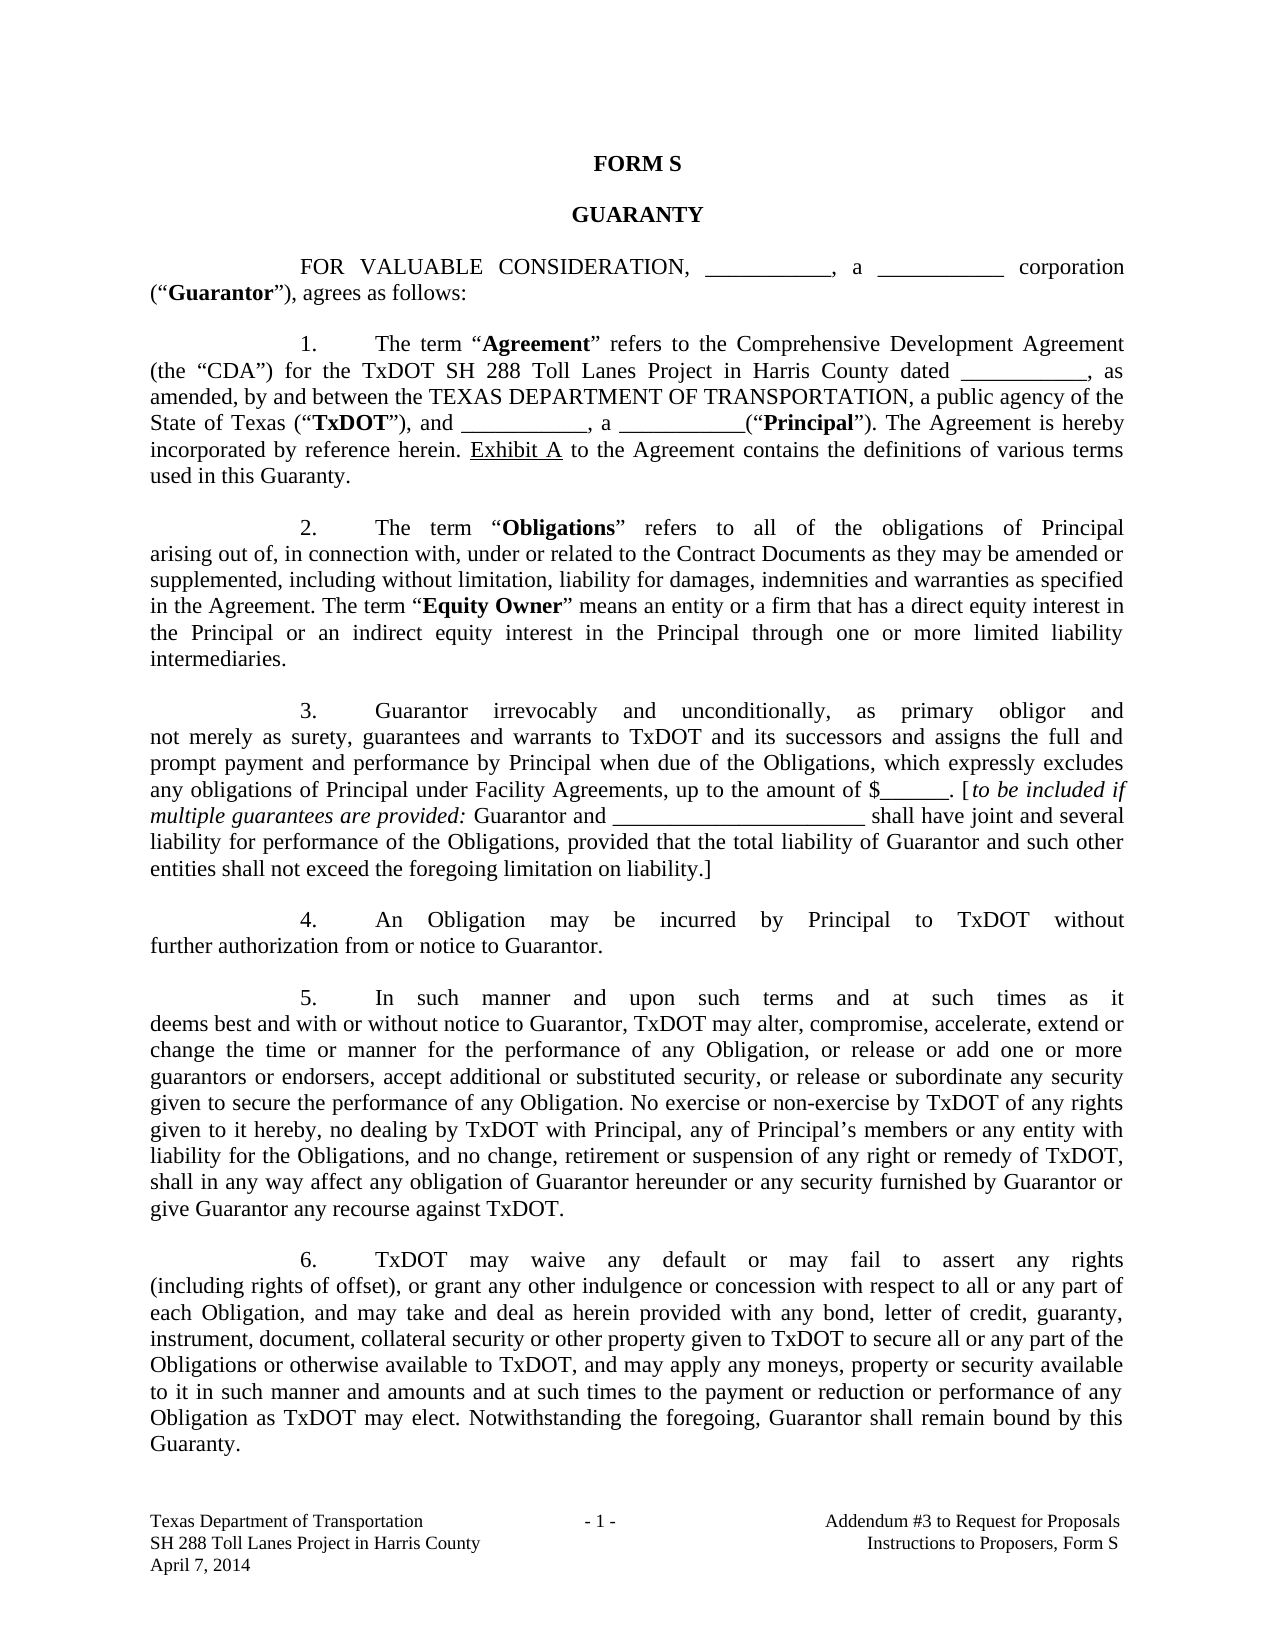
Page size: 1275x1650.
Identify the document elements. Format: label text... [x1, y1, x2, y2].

text GUARANTY [150, 201, 1125, 228]
text 3. Guarantor irrevocably and unconditionally, as primary obligor and not merely as surety, guarantees and warrants to TxDOT and its successors and assigns the full and prompt payment and performance by Principal when due of the Obligations, which expressly excludes any obligations of Principal under Facility Agreements, up to the amount of $______. [to be included if multiple guarantees are provided: Guarantor and ______________________ shall have joint and several liability for performance of the Obligations, provided that the total liability of Guarantor and such other entities shall not exceed the foregoing limitation on liability.] [150, 697, 1125, 881]
text 6. TxDOT may waive any default or may fail to assert any rights (including rights of offset), or grant any other indulgence or concession with respect to all or any part of each Obligation, and may take and deal as herein provided with any bond, letter of credit, guaranty, instrument, document, collateral security or other property given to TxDOT to secure all or any part of the Obligations or otherwise available to TxDOT, and may apply any moneys, property or security available to it in such manner and amounts and at such times to the payment or reduction or performance of any Obligation as TxDOT may elect. Notwithstanding the foregoing, Guarantor shall remain bound by this Guaranty. [150, 1246, 1125, 1457]
title FORM S [150, 150, 1125, 176]
text 1. The term “Agreement” refers to the Comprehensive Development Agreement (the “CDA”) for the TxDOT SH 288 Toll Lanes Project in Harris County dated ___________, as amended, by and between the TEXAS DEPARTMENT OF TRANSPORTATION, a public agency of the State of Texas (“TxDOT”), and ___________, a ___________(“Principal”). The Agreement is hereby incorporated by reference herein. Exhibit A to the Agreement contains the definitions of various terms used in this Guaranty. [150, 330, 1125, 488]
text FOR VALUABLE CONSIDERATION, ___________, a ___________ corporation (“Guarantor”), agrees as follows: [150, 253, 1125, 305]
text 5. In such manner and upon such terms and at such times as it deems best and with or without notice to Guarantor, TxDOT may alter, compromise, accelerate, extend or change the time or manner for the performance of any Obligation, or release or add one or more guarantors or endorsers, accept additional or substituted security, or release or subordinate any security given to secure the performance of any Obligation. No exercise or non-exercise by TxDOT of any rights given to it hereby, no dealing by TxDOT with Principal, any of Principal’s members or any entity with liability for the Obligations, and no change, retirement or suspension of any right or remedy of TxDOT, shall in any way affect any obligation of Guarantor hereunder or any security furnished by Guarantor or give Guarantor any recourse against TxDOT. [150, 984, 1125, 1221]
text 2. The term “Obligations” refers to all of the obligations of Principal arising out of, in connection with, under or related to the Contract Documents as they may be amended or supplemented, including without limitation, liability for damages, indemnities and warranties as specified in the Agreement. The term “Equity Owner” means an entity or a firm that has a direct equity interest in the Principal or an indirect equity interest in the Principal through one or more limited liability intermediaries. [150, 513, 1125, 672]
text 4. An Obligation may be incurred by Principal to TxDOT without further authorization from or notice to Guarantor. [150, 906, 1125, 959]
